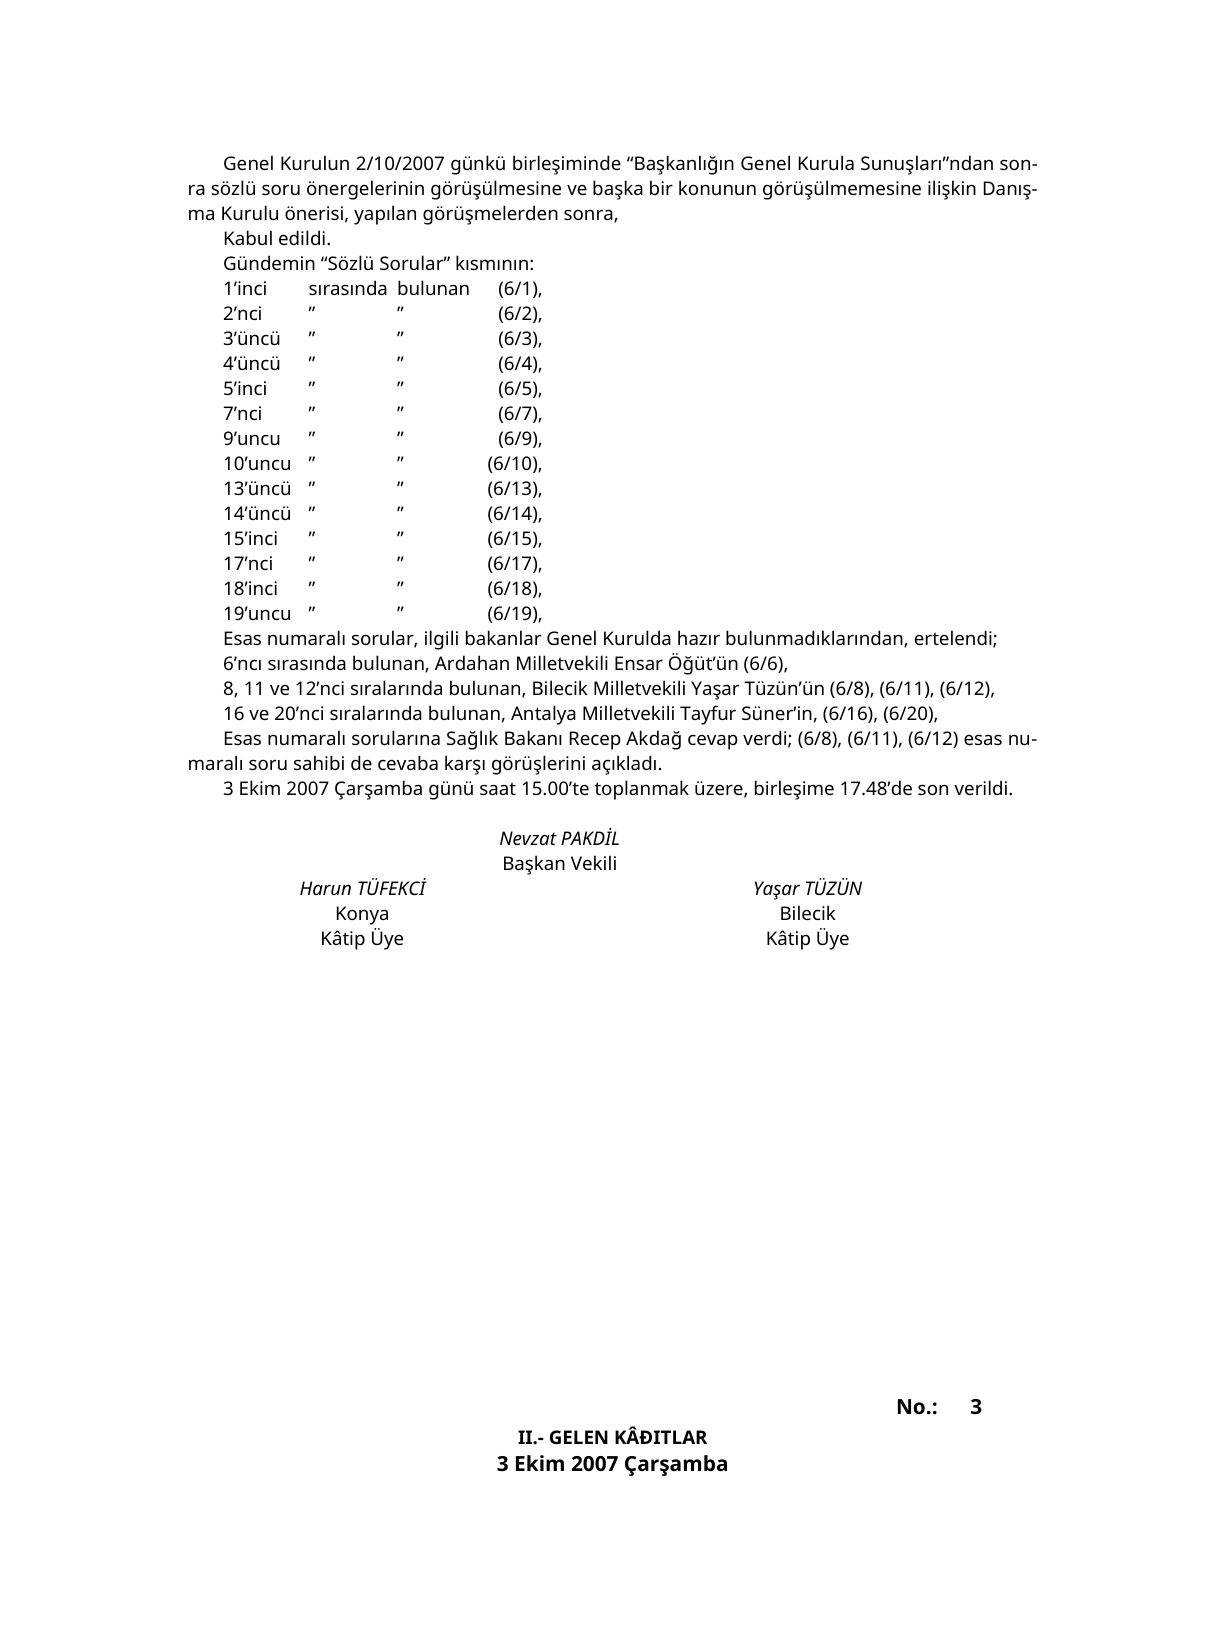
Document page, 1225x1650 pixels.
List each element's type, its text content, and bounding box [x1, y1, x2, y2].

text Ka­bul edil­di. [187, 225, 1037, 250]
text Esas nu­ma­ra­lı so­ru­lar, il­gi­li ba­kan­lar Ge­nel Ku­rul­da ha­zır bu­lun­ma­dık­la­rın­dan, er­te­len­di; [187, 625, 1037, 650]
text 3 Ekim 2007 Çarşamba [187, 1451, 1037, 1476]
text 1’in­ci sı­ra­sın­da bu­lu­nan (6/1), [187, 275, 1037, 300]
text Esas nu­ma­ra­lı so­ru­la­rı­na Sağ­lık Ba­ka­nı Re­cep Ak­dağ ce­vap ver­di; (6/8), (6/11), (6/12) esas nu­ma­ra­lı so­ru sa­hi­bi de ce­va­ba kar­şı gö­rüş­le­ri­ni açık­la­dı. [187, 725, 1037, 775]
text Kâ­tip Üye Kâ­tip Üye [187, 925, 1037, 950]
text Nev­zat PAK­DİL [187, 825, 1037, 850]
text 3 Ekim 2007 Çar­şam­ba gü­nü sa­at 15.00’te top­lan­mak üze­re, bir­le­şi­me 17.48’de son ve­ril­di. [187, 775, 1037, 800]
text 19’un­cu ” ” (6/19), [187, 600, 1037, 625]
text 8, 11 ve 12’n­ci sı­ra­la­rın­da bu­lu­nan, Bi­le­cik Mil­let­ve­ki­li Ya­şar Tü­zü­n’­ün (6/8), (6/11), (6/12), [187, 675, 1037, 700]
text Gün­de­min “Söz­lü So­ru­la­r” kıs­mı­nın: [187, 250, 1037, 275]
text 7’n­ci ” ” (6/7), [187, 400, 1037, 425]
text Kon­ya Bi­le­cik [187, 900, 1037, 925]
text 13’ün­cü ” ” (6/13), [187, 475, 1037, 500]
text Ge­nel Ku­ru­lun 2/10/2007 gün­kü bir­le­şi­min­de “Baş­kan­lı­ğın Ge­nel Ku­ru­la Su­nuş­la­rı­”n­dan son­ra söz­lü so­ru öner­ge­le­ri­nin gö­rü­şül­me­si­ne ve baş­ka bir ko­nu­nun gö­rü­şül­me­me­si­ne iliş­kin Da­nış­ma Ku­ru­lu öne­ri­si, ya­pı­lan gö­rüş­me­ler­den son­ra, [187, 150, 1037, 225]
text 5’in­ci ” ” (6/5), [187, 375, 1037, 400]
text Ha­run TÜ­FEK­Cİ Ya­şar TÜ­ZÜN [187, 875, 1037, 900]
text 4’ün­cü ” ” (6/4), [187, 350, 1037, 375]
text 10’un­cu ” ” (6/10), [187, 450, 1037, 475]
text 17’n­ci ” ” (6/17), [187, 550, 1037, 575]
text 3’ün­cü ” ” (6/3), [187, 325, 1037, 350]
text 15’in­ci ” ” (6/15), [187, 525, 1037, 550]
text 9’un­cu ” ” (6/9), [187, 425, 1037, 450]
text II.- GELEN KÂÐITLAR [187, 1424, 1037, 1449]
text 18’in­ci ” ” (6/18), [187, 575, 1037, 600]
text 2’n­ci ” ” (6/2), [187, 300, 1037, 325]
text No.: 3 [187, 1399, 1037, 1418]
text Baş­kan Ve­ki­li [187, 850, 1037, 875]
text 14’ün­cü ” ” (6/14), [187, 500, 1037, 525]
text 6’n­cı sı­ra­sın­da bu­lu­nan, Ar­da­han Mil­let­ve­ki­li En­sar Öğü­t’­ün (6/6), [187, 650, 1037, 675]
text 16 ve 20’n­ci sı­ra­la­rın­da bu­lu­nan, An­tal­ya Mil­let­ve­ki­li Tay­fur Sü­ne­r’­in, (6/16), (6/20), [187, 700, 1037, 725]
